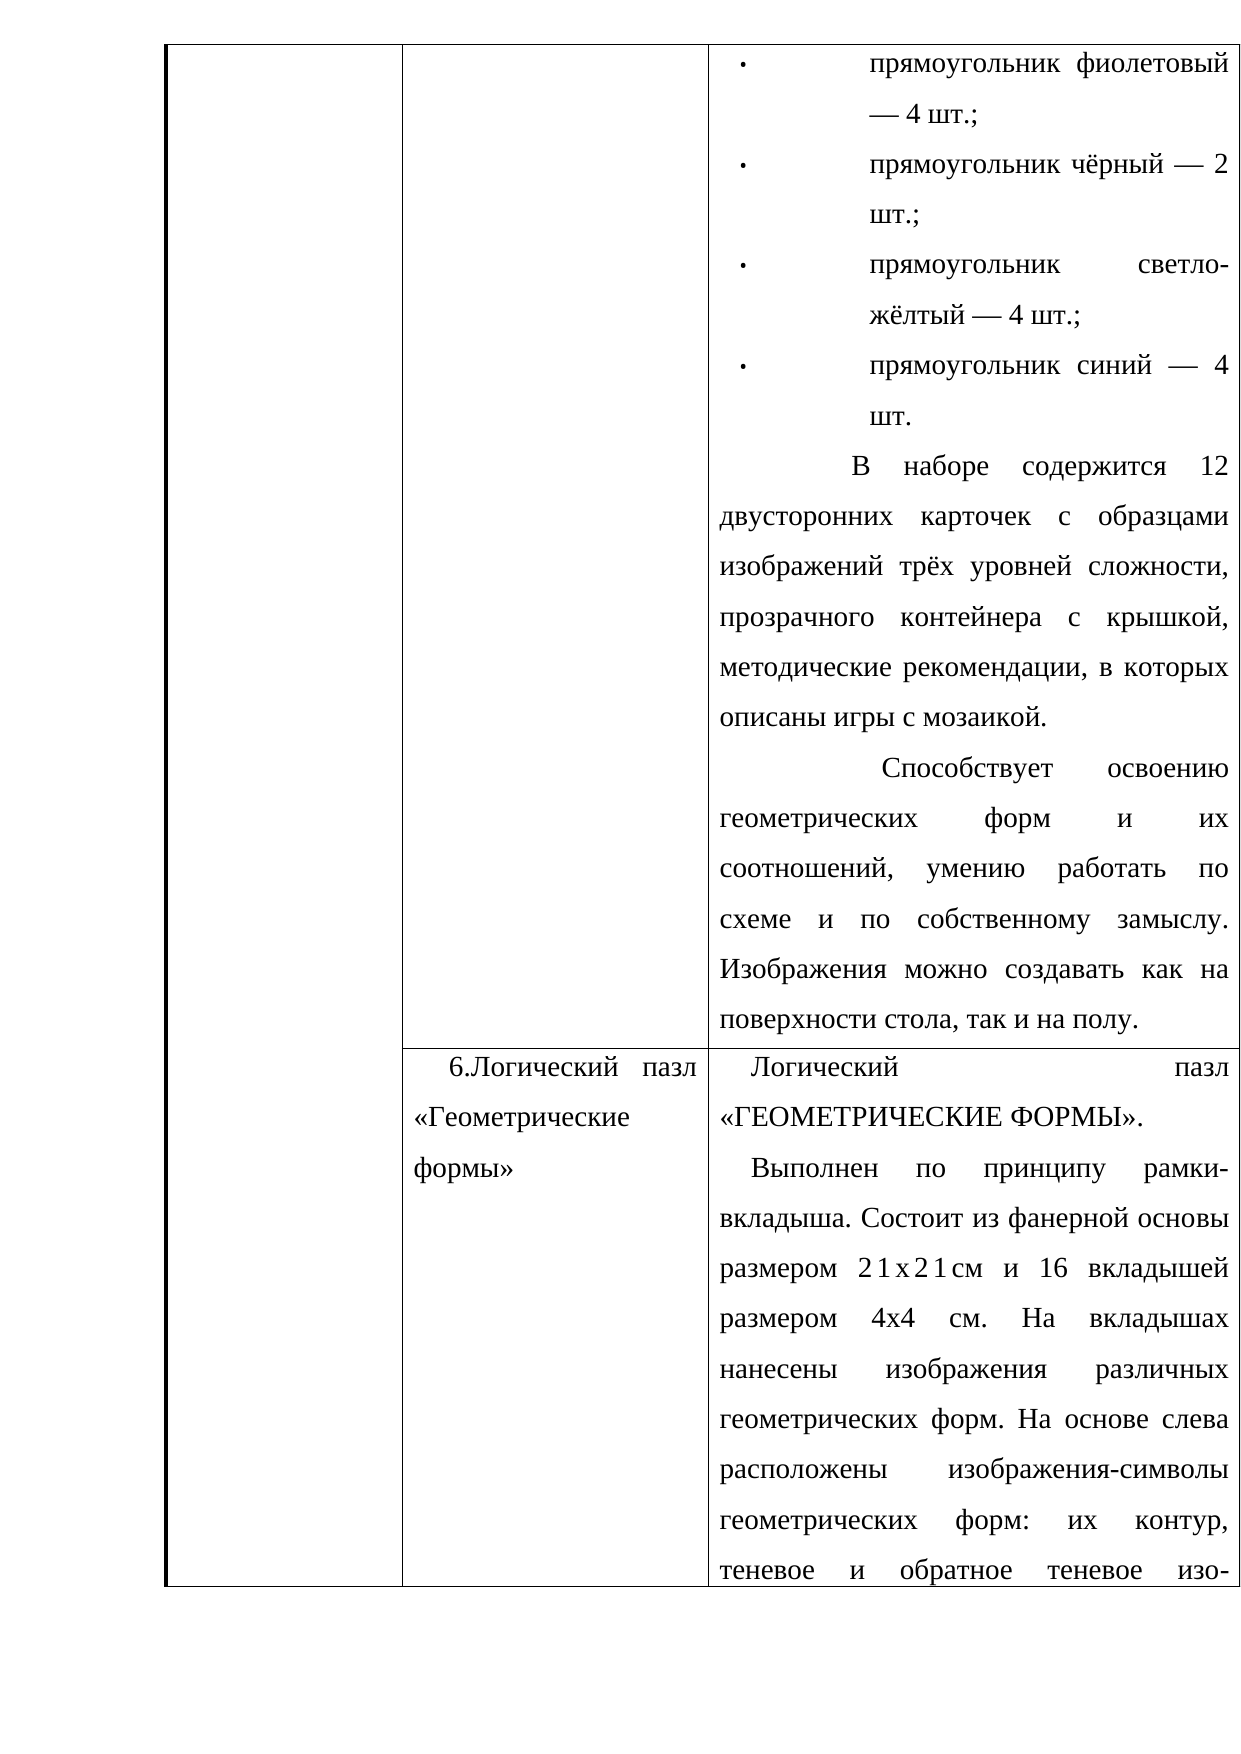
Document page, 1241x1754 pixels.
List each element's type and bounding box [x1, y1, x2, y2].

table_cell [403, 1049, 708, 1586]
table_cell [403, 45, 708, 1048]
table_cell [709, 1049, 1239, 1586]
table_cell [709, 45, 1239, 1048]
